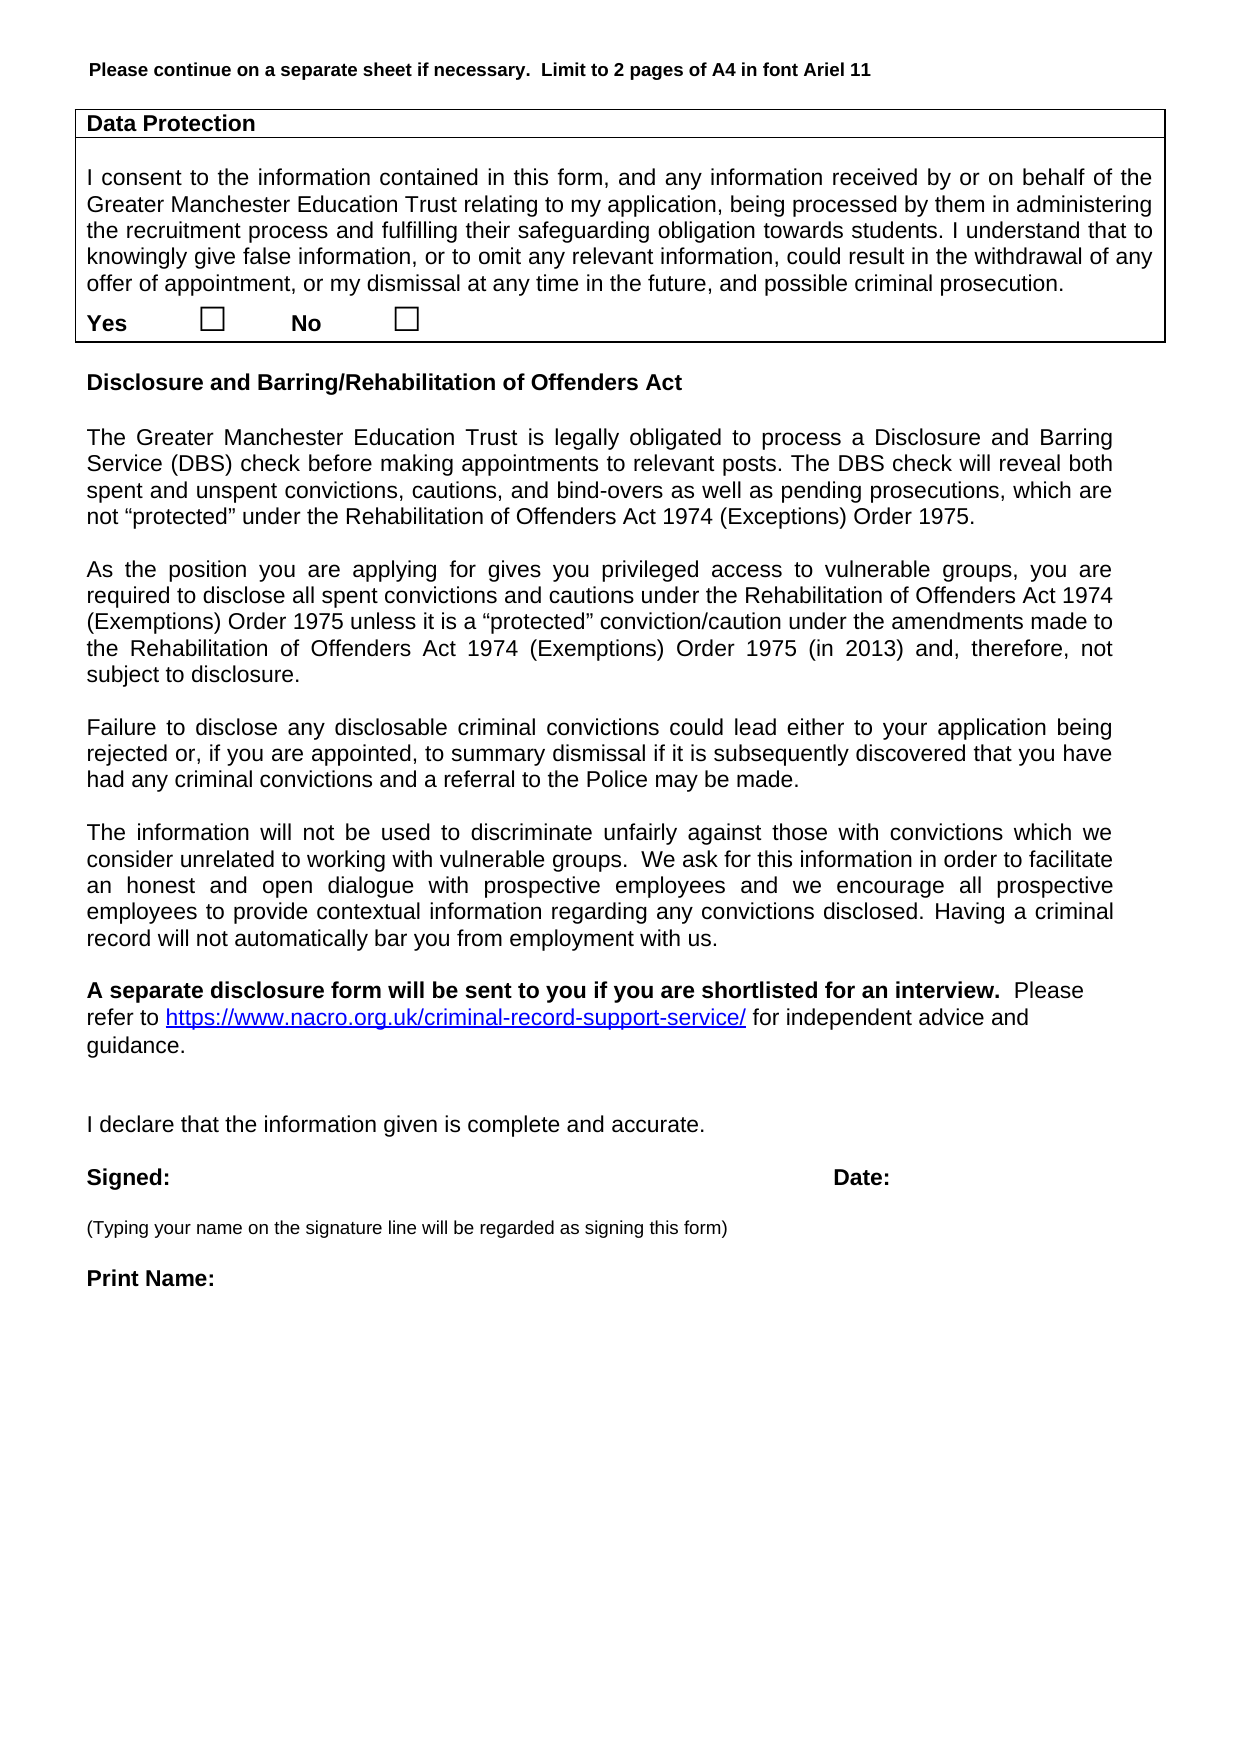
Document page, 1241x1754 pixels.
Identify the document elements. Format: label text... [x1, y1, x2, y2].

table_cell I consent to the information contained in this form, and any information received by or on behalf of the Greater Manchester Education Trust relating to my application, being processed by them in administering the recruitment process and fulfilling their safeguarding obligation towards students. I understand that to knowingly give false information, or to omit any relevant information, could result in the withdrawal of any offer of appointment, or my dismissal at any time in the future, and possible criminal prosecution. Yes No [76, 138, 1164, 341]
table_cell The Greater Manchester Education Trust is legally obligated to process a Disclosure and Barring Service (DBS) check before making appointments to relevant posts. The DBS check will reveal both spent and unspent convictions, cautions, and bind-overs as well as pending prosecutions, which are not “protected” under the Rehabilitation of Offenders Act 1974 (Exceptions) Order 1975. As the position you are applying for gives you privileged access to vulnerable groups, you are required to disclose all spent convictions and cautions under the Rehabilitation of Offenders Act 1974 (Exemptions) Order 1975 unless it is a “protected” conviction/caution under the amendments made to the Rehabilitation of Offenders Act 1974 (Exemptions) Order 1975 (in 2013) and, therefore, not subject to disclosure. Failure to disclose any disclosable criminal convictions could lead either to your application being rejected or, if you are appointed, to summary dismissal if it is subsequently discovered that you have had any criminal convictions and a referral to the Police may be made. The information will not be used to discriminate unfairly against those with convictions which we consider unrelated to working with vulnerable groups. We ask for this information in order to facilitate an honest and open dialogue with prospective employees and we encourage all prospective employees to provide contextual information regarding any convictions disclosed. Having a criminal record will not automatically bar you from employment with us. A separate disclosure form will be sent to you if you are shortlisted for an interview. Please refer to https://www.nacro.org.uk/criminal-record-support-service/ for independent advice and guidance. I declare that the information given is complete and accurate. Signed: Date: (Typing your name on the signature line will be regarded as signing this form) Print Name: [75, 395, 1125, 1291]
text Please continue on a separate sheet if necessary. Limit to 2 pages of A4 in font Ariel 11 [89, 59, 1152, 81]
table_cell Disclosure and Barring/Rehabilitation of Offenders Act [75, 343, 1125, 395]
table_header Data Protection [76, 110, 1164, 137]
